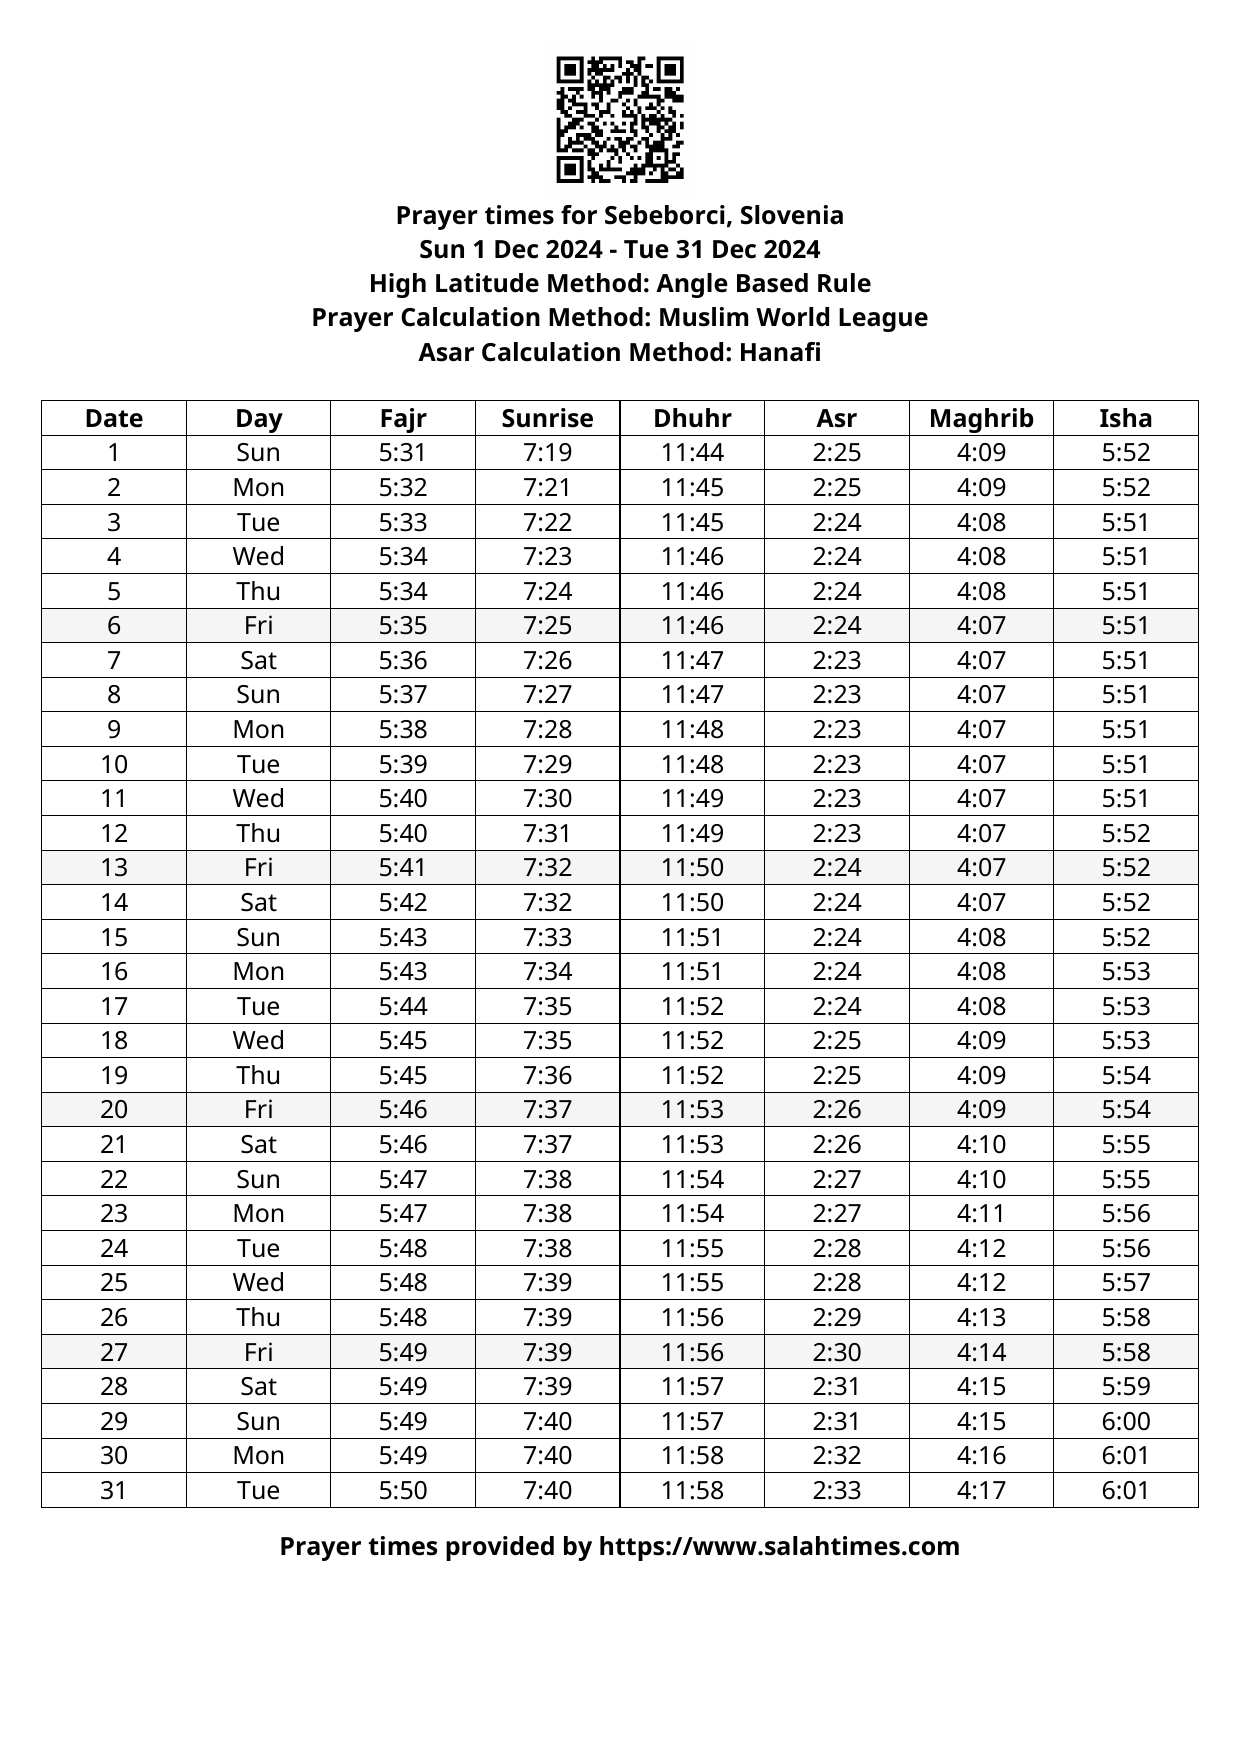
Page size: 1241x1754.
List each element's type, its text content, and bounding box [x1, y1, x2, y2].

table_cell 29 [42, 1404, 186, 1437]
table_cell 7:35 [476, 989, 619, 1022]
table_cell 4:15 [910, 1404, 1053, 1437]
table_cell 2:23 [765, 678, 909, 711]
table_cell 4:14 [910, 1335, 1053, 1368]
table_cell 11:56 [621, 1300, 764, 1334]
table_cell 5:51 [1054, 539, 1198, 573]
table_cell 4:08 [910, 954, 1053, 988]
table_cell 5:52 [1054, 885, 1198, 919]
table_cell Mon [187, 1196, 330, 1230]
table_cell 11:57 [621, 1404, 764, 1437]
table_cell 5:46 [331, 1127, 475, 1161]
table_cell 2:25 [765, 1058, 909, 1092]
table_cell 2:24 [765, 851, 909, 884]
text Asar Calculation Method: Hanafi [42, 334, 1198, 368]
table_cell 2:26 [765, 1093, 909, 1126]
table_cell 16 [42, 954, 186, 988]
table_cell 2:25 [765, 1024, 909, 1057]
table_cell 5:52 [1054, 816, 1198, 849]
table_cell Thu [187, 1058, 330, 1092]
table_cell 5:49 [331, 1439, 475, 1472]
table_cell 5:51 [1054, 712, 1198, 746]
table_cell 4:09 [910, 1058, 1053, 1092]
table_cell Wed [187, 539, 330, 573]
table_cell 5:36 [331, 643, 475, 677]
table_cell 4:12 [910, 1231, 1053, 1264]
table_cell 7:39 [476, 1369, 619, 1403]
table_cell 4:15 [910, 1369, 1053, 1403]
table_cell 4:08 [910, 989, 1053, 1022]
table_cell 4:07 [910, 816, 1053, 849]
table_cell 7:31 [476, 816, 619, 849]
table_cell 7:40 [476, 1439, 619, 1472]
text Prayer times for Sebeborci, Slovenia [42, 198, 1198, 232]
text Sun 1 Dec 2024 - Tue 31 Dec 2024 [42, 232, 1198, 266]
table_cell 10 [42, 747, 186, 780]
table_cell 2:23 [765, 747, 909, 780]
table_cell 11:50 [621, 885, 764, 919]
table_cell 5:51 [1054, 747, 1198, 780]
table_cell 20 [42, 1093, 186, 1126]
table_cell Sat [187, 885, 330, 919]
table_cell 30 [42, 1439, 186, 1472]
table_cell 4 [42, 539, 186, 573]
table_cell 2:24 [765, 574, 909, 607]
table_cell 7:19 [476, 436, 619, 469]
table_cell 2:24 [765, 505, 909, 538]
table_cell 11:49 [621, 781, 764, 815]
table_cell 2:23 [765, 816, 909, 849]
table_cell 7:37 [476, 1093, 619, 1126]
table_cell 5:47 [331, 1162, 475, 1195]
table_cell 11:57 [621, 1369, 764, 1403]
table_cell 2:31 [765, 1404, 909, 1437]
table_cell 11:51 [621, 954, 764, 988]
table_cell 2:26 [765, 1127, 909, 1161]
table_cell 5:33 [331, 505, 475, 538]
table_cell Sun [187, 678, 330, 711]
table_cell 7:40 [476, 1404, 619, 1437]
table_cell 7:39 [476, 1335, 619, 1368]
table_cell 4:08 [910, 574, 1053, 607]
table_cell 2:23 [765, 781, 909, 815]
table_cell 5:55 [1054, 1127, 1198, 1161]
table_cell Sat [187, 1127, 330, 1161]
table_cell 5:51 [1054, 781, 1198, 815]
table_cell 4:07 [910, 885, 1053, 919]
table_cell 11:58 [621, 1473, 764, 1507]
table_cell 2:24 [765, 539, 909, 573]
table_cell 1 [42, 436, 186, 469]
table_cell 4:07 [910, 678, 1053, 711]
table_cell 2:30 [765, 1335, 909, 1368]
table_header Fajr [331, 401, 475, 434]
table_cell 2:24 [765, 609, 909, 642]
table_cell Sun [187, 920, 330, 953]
table_cell 5:58 [1054, 1335, 1198, 1368]
table_cell 5:48 [331, 1300, 475, 1334]
table_cell 5:51 [1054, 574, 1198, 607]
table_cell 5:52 [1054, 470, 1198, 504]
table_cell 11:52 [621, 1058, 764, 1092]
table_cell 2:32 [765, 1439, 909, 1472]
table_cell 13 [42, 851, 186, 884]
table_cell 5:51 [1054, 609, 1198, 642]
table_header Sunrise [476, 401, 619, 434]
table_cell 11:45 [621, 505, 764, 538]
table_cell 5:35 [331, 609, 475, 642]
table_cell 5:47 [331, 1196, 475, 1230]
table_cell 4:08 [910, 920, 1053, 953]
table_header Asr [765, 401, 909, 434]
table_cell Fri [187, 1335, 330, 1368]
table_cell 11:49 [621, 816, 764, 849]
table_cell 11:54 [621, 1162, 764, 1195]
table_cell 7 [42, 643, 186, 677]
table_cell 11:51 [621, 920, 764, 953]
table_cell 18 [42, 1024, 186, 1057]
table_cell 5:43 [331, 920, 475, 953]
table_cell 5:59 [1054, 1369, 1198, 1403]
table_cell 2:28 [765, 1231, 909, 1264]
table_cell 4:17 [910, 1473, 1053, 1507]
table_cell 4:07 [910, 643, 1053, 677]
table_cell Tue [187, 1473, 330, 1507]
table_cell Tue [187, 505, 330, 538]
table_cell 7:34 [476, 954, 619, 988]
table_cell 7:28 [476, 712, 619, 746]
table_cell 25 [42, 1266, 186, 1299]
table_cell 5:58 [1054, 1300, 1198, 1334]
table_cell 26 [42, 1300, 186, 1334]
table_cell 7:26 [476, 643, 619, 677]
table_cell 14 [42, 885, 186, 919]
table_cell 31 [42, 1473, 186, 1507]
table_cell 4:12 [910, 1266, 1053, 1299]
table_cell 5 [42, 574, 186, 607]
table_header Day [187, 401, 330, 434]
table_cell 4:07 [910, 609, 1053, 642]
table_cell 23 [42, 1196, 186, 1230]
table_cell 5:31 [331, 436, 475, 469]
table_cell 24 [42, 1231, 186, 1264]
table_cell Tue [187, 1231, 330, 1264]
table_cell 2:27 [765, 1196, 909, 1230]
table_cell 7:27 [476, 678, 619, 711]
table_cell 5:44 [331, 989, 475, 1022]
table_cell 11:55 [621, 1266, 764, 1299]
table_cell 5:48 [331, 1266, 475, 1299]
table_cell 4:10 [910, 1162, 1053, 1195]
table_cell 11:55 [621, 1231, 764, 1264]
table_cell 5:39 [331, 747, 475, 780]
table_cell Thu [187, 816, 330, 849]
table_cell Sun [187, 1162, 330, 1195]
table_cell 4:10 [910, 1127, 1053, 1161]
table_cell 7:36 [476, 1058, 619, 1092]
table_cell 7:38 [476, 1196, 619, 1230]
text Prayer times provided by https://www.salahtimes.com [42, 1528, 1198, 1563]
table_cell 5:52 [1054, 851, 1198, 884]
table_cell 5:54 [1054, 1093, 1198, 1126]
table_cell 7:32 [476, 851, 619, 884]
table_cell 5:56 [1054, 1231, 1198, 1264]
table_cell 4:07 [910, 851, 1053, 884]
table_cell 6:00 [1054, 1404, 1198, 1437]
table_cell 4:09 [910, 436, 1053, 469]
table_cell 11:54 [621, 1196, 764, 1230]
table_cell 5:49 [331, 1335, 475, 1368]
table_cell 2:25 [765, 436, 909, 469]
table_cell 5:53 [1054, 989, 1198, 1022]
table_cell 5:32 [331, 470, 475, 504]
table_cell 5:52 [1054, 436, 1198, 469]
table_cell 11:52 [621, 989, 764, 1022]
table_cell Wed [187, 1266, 330, 1299]
table_cell Wed [187, 781, 330, 815]
table_cell 5:45 [331, 1058, 475, 1092]
table_cell 2 [42, 470, 186, 504]
table_cell 2:31 [765, 1369, 909, 1403]
table_cell 11:56 [621, 1335, 764, 1368]
table_cell 4:07 [910, 747, 1053, 780]
table_cell 5:40 [331, 781, 475, 815]
table_cell 7:23 [476, 539, 619, 573]
table_cell 5:49 [331, 1369, 475, 1403]
table_cell Sat [187, 1369, 330, 1403]
table_cell 15 [42, 920, 186, 953]
table_cell 5:49 [331, 1404, 475, 1437]
table_cell 11:45 [621, 470, 764, 504]
table_cell 27 [42, 1335, 186, 1368]
table_cell Sun [187, 1404, 330, 1437]
table_cell 5:43 [331, 954, 475, 988]
table_cell 7:33 [476, 920, 619, 953]
table_cell 5:37 [331, 678, 475, 711]
table_cell 11:46 [621, 539, 764, 573]
table_cell 5:52 [1054, 920, 1198, 953]
table_cell Wed [187, 1024, 330, 1057]
table_cell 28 [42, 1369, 186, 1403]
table_cell 3 [42, 505, 186, 538]
table_cell 7:25 [476, 609, 619, 642]
table_cell 2:24 [765, 920, 909, 953]
table_cell 7:32 [476, 885, 619, 919]
table_cell 11:52 [621, 1024, 764, 1057]
table_cell 5:38 [331, 712, 475, 746]
table_cell Mon [187, 712, 330, 746]
picture [542, 41, 699, 198]
table_cell 7:35 [476, 1024, 619, 1057]
table_cell 11:58 [621, 1439, 764, 1472]
table_cell 7:37 [476, 1127, 619, 1161]
table_cell 17 [42, 989, 186, 1022]
table_cell 7:39 [476, 1300, 619, 1334]
table_cell 9 [42, 712, 186, 746]
table_cell 2:24 [765, 989, 909, 1022]
table_cell 5:46 [331, 1093, 475, 1126]
table_cell 5:40 [331, 816, 475, 849]
table_header Date [42, 401, 186, 434]
table_cell 6:01 [1054, 1439, 1198, 1472]
table_cell 5:56 [1054, 1196, 1198, 1230]
table_cell 7:21 [476, 470, 619, 504]
table_cell 4:07 [910, 712, 1053, 746]
table_cell 5:51 [1054, 505, 1198, 538]
table_cell Fri [187, 851, 330, 884]
text High Latitude Method: Angle Based Rule [42, 266, 1198, 300]
table_cell 7:22 [476, 505, 619, 538]
table_cell 2:29 [765, 1300, 909, 1334]
table_cell 5:34 [331, 574, 475, 607]
table_cell 4:09 [910, 1093, 1053, 1126]
table_cell 11:44 [621, 436, 764, 469]
table_cell Fri [187, 609, 330, 642]
table_cell 21 [42, 1127, 186, 1161]
table_cell 5:51 [1054, 643, 1198, 677]
table_cell 11:53 [621, 1127, 764, 1161]
table_cell Mon [187, 954, 330, 988]
table_cell Sat [187, 643, 330, 677]
table_cell Thu [187, 1300, 330, 1334]
table_cell 8 [42, 678, 186, 711]
table_cell 11:50 [621, 851, 764, 884]
table_cell 2:27 [765, 1162, 909, 1195]
table_cell 4:09 [910, 1024, 1053, 1057]
table_cell 11:46 [621, 574, 764, 607]
table_cell 2:23 [765, 712, 909, 746]
table_cell 5:51 [1054, 678, 1198, 711]
table_cell 5:50 [331, 1473, 475, 1507]
table_cell 5:55 [1054, 1162, 1198, 1195]
table_cell 2:25 [765, 470, 909, 504]
table_cell 2:23 [765, 643, 909, 677]
table_cell 5:34 [331, 539, 475, 573]
table_cell 4:07 [910, 781, 1053, 815]
table_cell 5:45 [331, 1024, 475, 1057]
table_cell 6:01 [1054, 1473, 1198, 1507]
table_cell Fri [187, 1093, 330, 1126]
table_cell 2:33 [765, 1473, 909, 1507]
table_cell 5:42 [331, 885, 475, 919]
table_cell 22 [42, 1162, 186, 1195]
table_cell 5:48 [331, 1231, 475, 1264]
table_cell 5:53 [1054, 1024, 1198, 1057]
table_cell 11:48 [621, 712, 764, 746]
table_cell 7:24 [476, 574, 619, 607]
table_cell 5:57 [1054, 1266, 1198, 1299]
table_cell 11:47 [621, 643, 764, 677]
table_cell 5:54 [1054, 1058, 1198, 1092]
table_cell Mon [187, 470, 330, 504]
table_cell 4:09 [910, 470, 1053, 504]
table_cell 12 [42, 816, 186, 849]
table_cell 7:30 [476, 781, 619, 815]
table_cell 4:08 [910, 539, 1053, 573]
table_cell 11:46 [621, 609, 764, 642]
table_header Isha [1054, 401, 1198, 434]
table_cell 2:24 [765, 954, 909, 988]
table_cell 2:24 [765, 885, 909, 919]
table_cell 2:28 [765, 1266, 909, 1299]
table_cell 11:47 [621, 678, 764, 711]
table_cell 7:38 [476, 1162, 619, 1195]
table_cell 4:11 [910, 1196, 1053, 1230]
table_cell 5:41 [331, 851, 475, 884]
table_cell Tue [187, 989, 330, 1022]
table_cell 7:38 [476, 1231, 619, 1264]
table_cell 4:08 [910, 505, 1053, 538]
table_cell Thu [187, 574, 330, 607]
table_cell 6 [42, 609, 186, 642]
table_cell 7:40 [476, 1473, 619, 1507]
table_cell Mon [187, 1439, 330, 1472]
table_cell 4:13 [910, 1300, 1053, 1334]
text Prayer Calculation Method: Muslim World League [42, 300, 1198, 334]
table_cell Sun [187, 436, 330, 469]
table_cell Tue [187, 747, 330, 780]
table_cell 5:53 [1054, 954, 1198, 988]
table_cell 11:53 [621, 1093, 764, 1126]
table_header Maghrib [910, 401, 1053, 434]
table_cell 7:29 [476, 747, 619, 780]
table_header Dhuhr [621, 401, 764, 434]
table_cell 19 [42, 1058, 186, 1092]
table_cell 7:39 [476, 1266, 619, 1299]
table_cell 4:16 [910, 1439, 1053, 1472]
table_cell 11:48 [621, 747, 764, 780]
table_cell 11 [42, 781, 186, 815]
